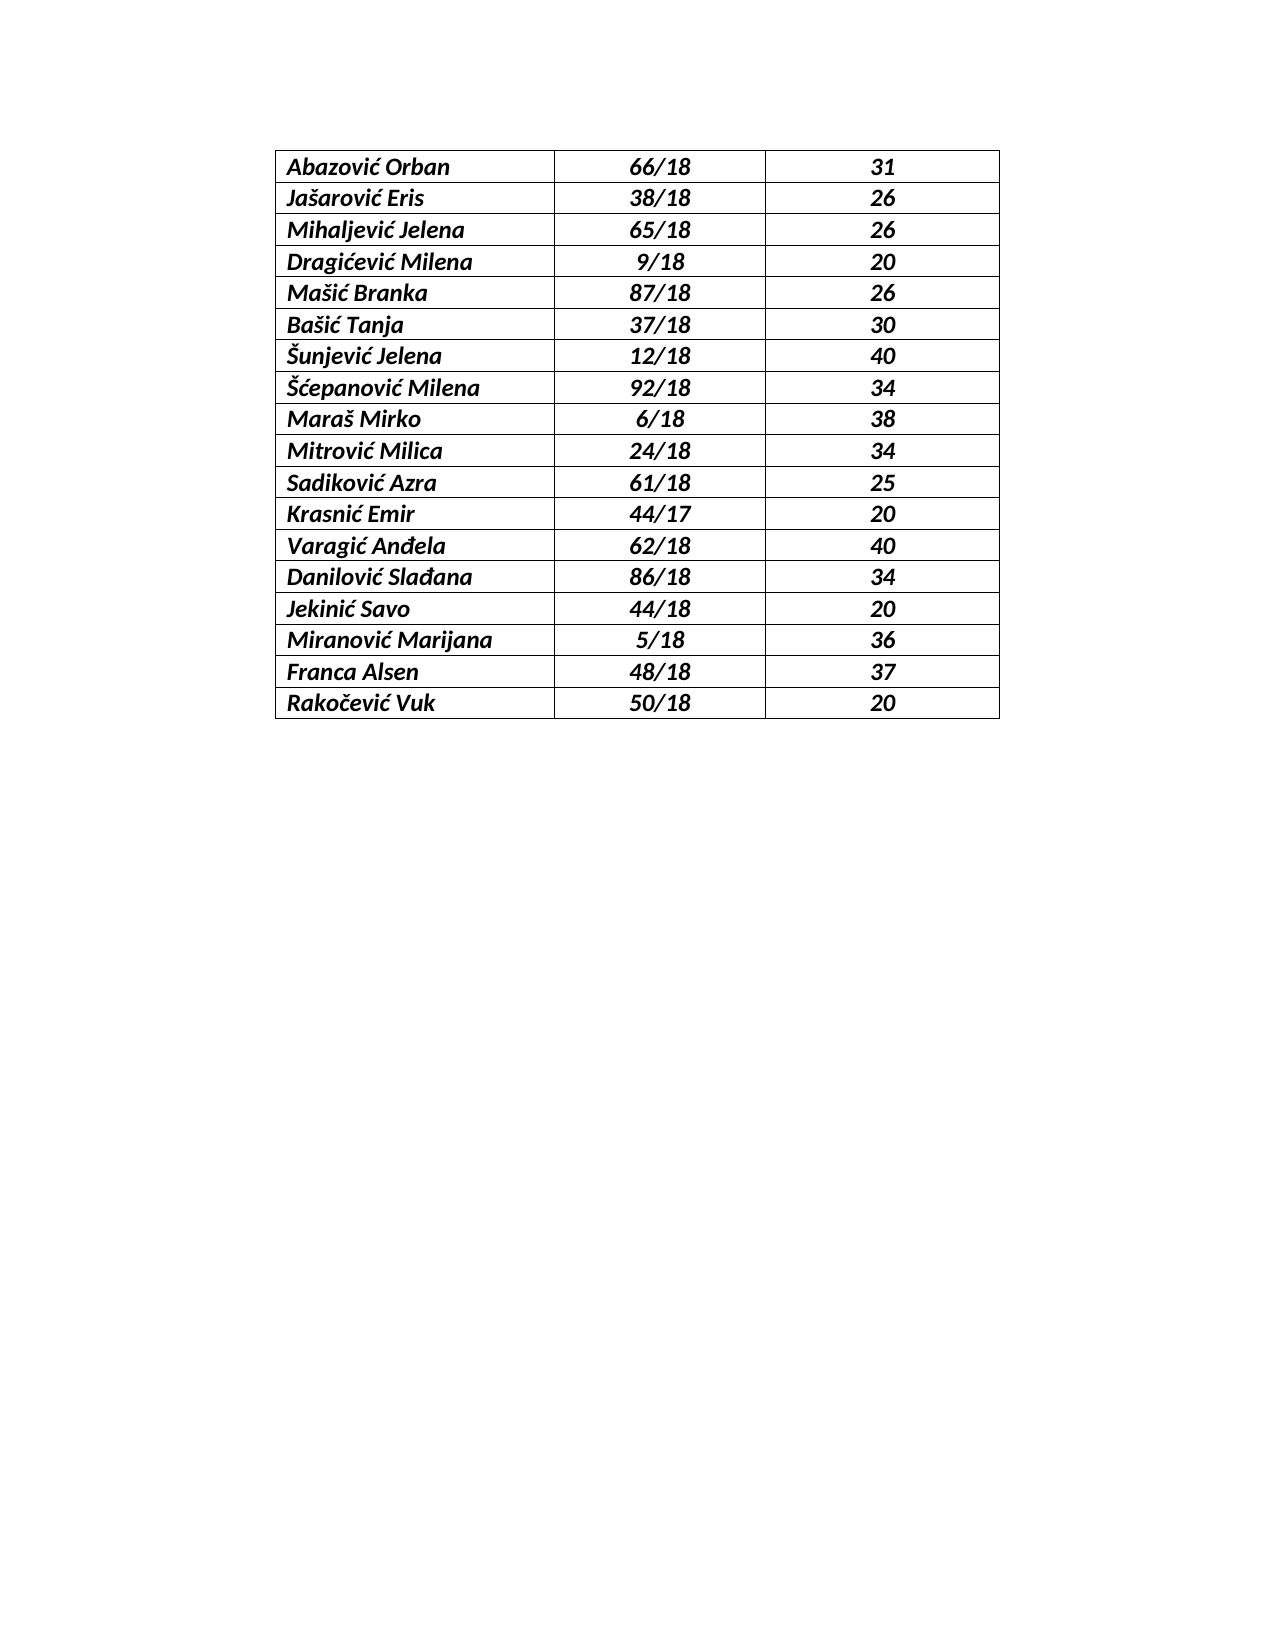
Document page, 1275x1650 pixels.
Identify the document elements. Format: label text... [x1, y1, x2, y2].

table_cell 62/18 [555, 530, 765, 560]
table_cell Mašić Branka [276, 277, 554, 308]
table_cell Abazović Orban [276, 151, 554, 182]
table_cell 34 [766, 561, 999, 592]
table_cell 34 [766, 435, 999, 466]
table_cell 20 [766, 498, 999, 529]
table_cell Bašić Tanja [276, 309, 554, 339]
table_cell Rakočević Vuk [276, 688, 554, 718]
table_cell 20 [766, 688, 999, 718]
table_cell Maraš Mirko [276, 404, 554, 434]
table_cell Šunjević Jelena [276, 340, 554, 371]
table_cell 48/18 [555, 656, 765, 687]
table_cell 24/18 [555, 435, 765, 466]
table_cell 44/18 [555, 593, 765, 623]
table_cell Jekinić Savo [276, 593, 554, 623]
table_cell Krasnić Emir [276, 498, 554, 529]
table_cell 20 [766, 246, 999, 276]
table_cell 12/18 [555, 340, 765, 371]
table_cell 26 [766, 277, 999, 308]
table_cell Mitrović Milica [276, 435, 554, 466]
table_cell 37 [766, 656, 999, 687]
table_cell 61/18 [555, 467, 765, 497]
table_cell 26 [766, 183, 999, 213]
table_cell 40 [766, 340, 999, 371]
table_cell Šćepanović Milena [276, 372, 554, 402]
table_cell 66/18 [555, 151, 765, 182]
table_cell 26 [766, 214, 999, 245]
table_cell 5/18 [555, 625, 765, 655]
table_cell 20 [766, 593, 999, 623]
table_cell 6/18 [555, 404, 765, 434]
table_cell 31 [766, 151, 999, 182]
table_cell 50/18 [555, 688, 765, 718]
table_cell Sadiković Azra [276, 467, 554, 497]
table_cell Dragićević Milena [276, 246, 554, 276]
table_cell 38 [766, 404, 999, 434]
table_cell 38/18 [555, 183, 765, 213]
table_cell 25 [766, 467, 999, 497]
table_cell Danilović Slađana [276, 561, 554, 592]
table_cell 86/18 [555, 561, 765, 592]
table_cell 92/18 [555, 372, 765, 402]
table_cell 30 [766, 309, 999, 339]
table_cell 65/18 [555, 214, 765, 245]
table_cell 34 [766, 372, 999, 402]
table_cell 40 [766, 530, 999, 560]
table_cell Jašarović Eris [276, 183, 554, 213]
table_cell Varagić Anđela [276, 530, 554, 560]
table_cell Mihaljević Jelena [276, 214, 554, 245]
table_cell 87/18 [555, 277, 765, 308]
table_cell 9/18 [555, 246, 765, 276]
table_cell Miranović Marijana [276, 625, 554, 655]
table_cell 37/18 [555, 309, 765, 339]
table_cell 36 [766, 625, 999, 655]
table_cell 44/17 [555, 498, 765, 529]
table_cell Franca Alsen [276, 656, 554, 687]
